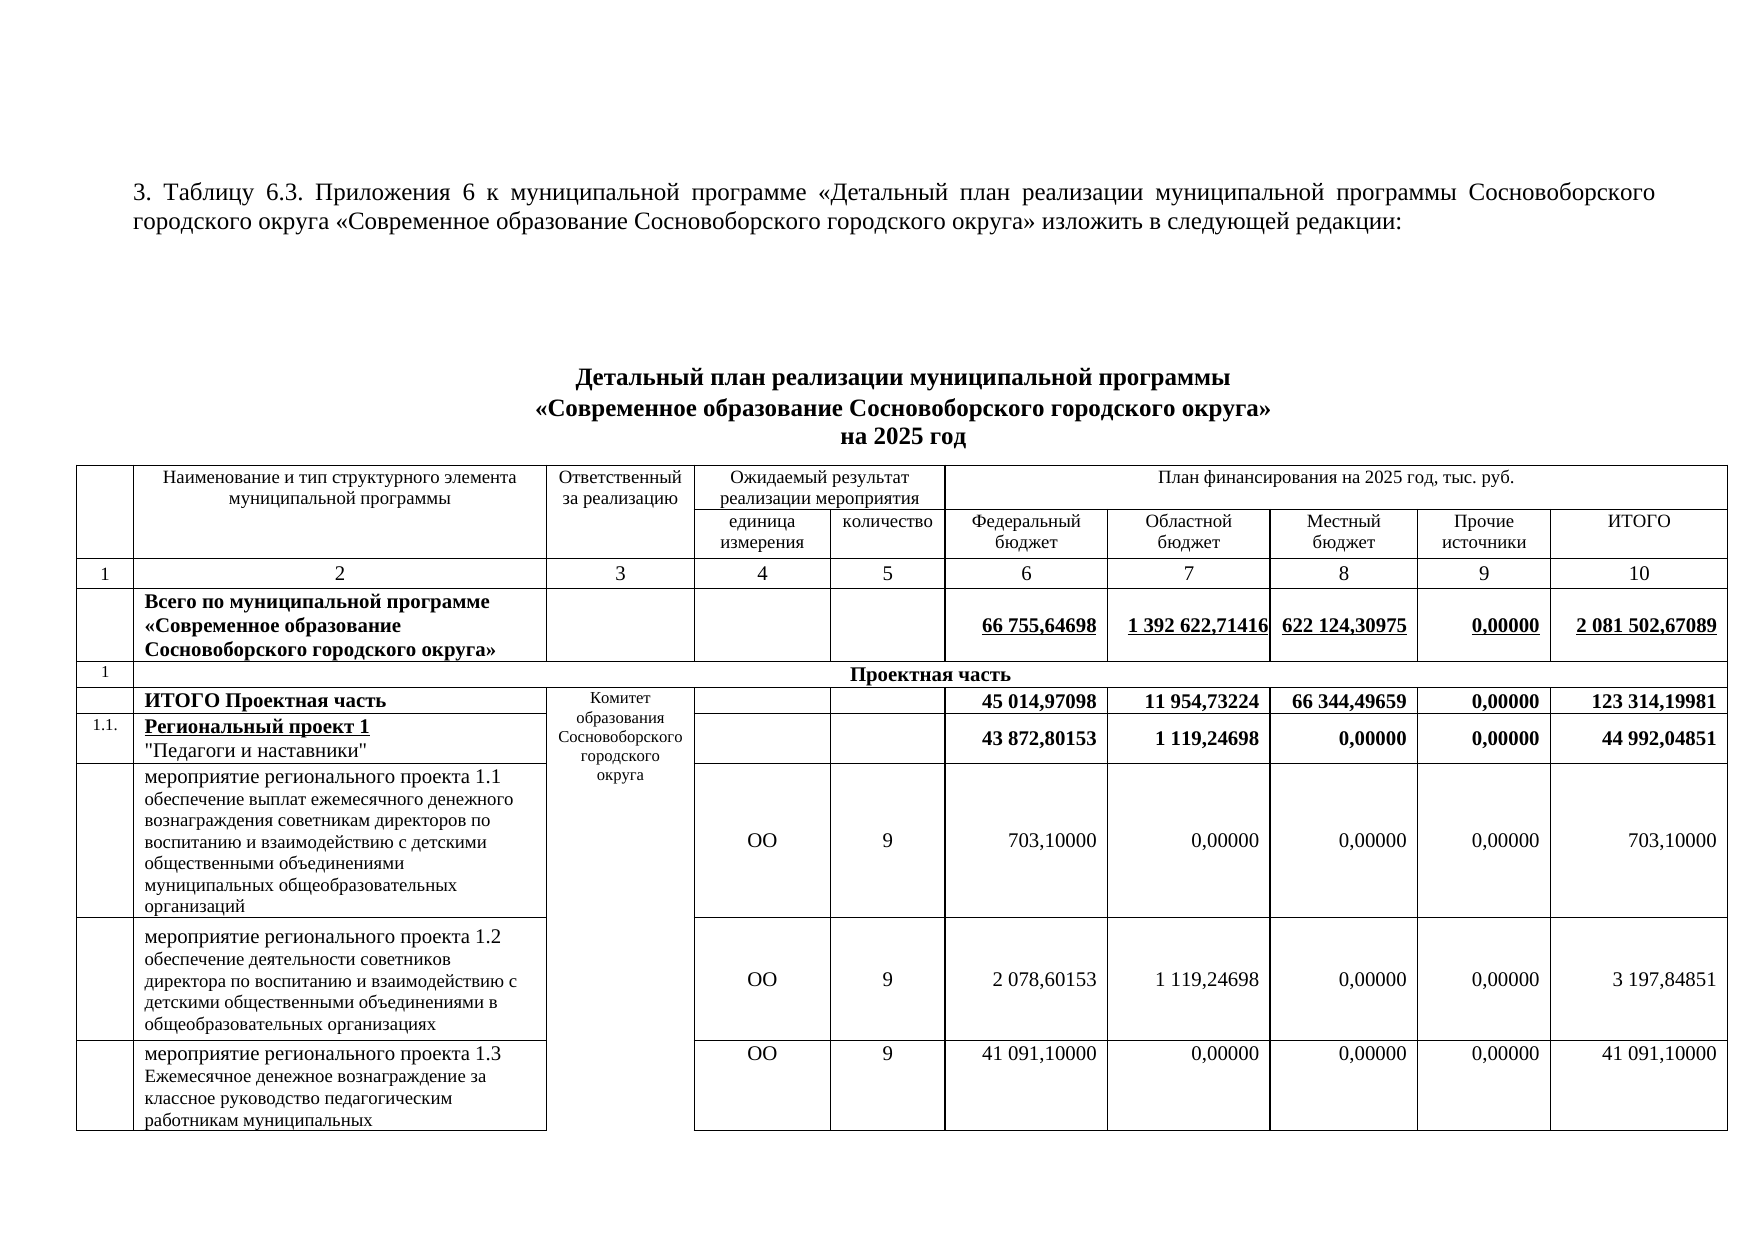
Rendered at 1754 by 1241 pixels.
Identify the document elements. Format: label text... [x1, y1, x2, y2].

table_cell [77, 466, 133, 558]
table_cell мероприятие регионального проекта 1.2 обеспечение деятельности советников директора по воспитанию и взаимодействию с детскими общественными объединениями в общеобразовательных организациях [134, 918, 546, 1040]
table_cell количество [831, 510, 944, 558]
table_cell 0,00000 [1108, 764, 1269, 917]
table_cell 2 081 502,67089 [1551, 589, 1727, 661]
table_cell [77, 1041, 133, 1130]
table_cell 44 992,04851 [1551, 714, 1727, 762]
table_cell 41 091,10000 [1551, 1041, 1727, 1130]
table_cell [695, 688, 830, 713]
table_cell 43 872,80153 [946, 714, 1107, 762]
table_cell Ожидаемый результат реализации мероприятия [695, 466, 944, 509]
table_cell Местный бюджет [1271, 510, 1417, 558]
table_cell 2 078,60153 [946, 918, 1107, 1040]
table_cell 8 [1271, 559, 1417, 588]
table_cell 9 [831, 918, 944, 1040]
table_cell 66 755,64698 [946, 589, 1107, 661]
table_cell Федеральный бюджет [946, 510, 1107, 558]
table_cell 9 [831, 1041, 944, 1130]
table_cell 4 [695, 559, 830, 588]
table_cell 0,00000 [1418, 764, 1550, 917]
table_cell 0,00000 [1108, 1041, 1269, 1130]
table_cell 45 014,97098 [946, 688, 1107, 713]
table_cell Региональный проект 1 "Педагоги и наставники" [134, 714, 546, 762]
table_cell 10 [1551, 559, 1727, 588]
table_cell 1 119,24698 [1108, 918, 1269, 1040]
table_cell 3 197,84851 [1551, 918, 1727, 1040]
table_cell 0,00000 [1271, 1041, 1417, 1130]
table_cell 703,10000 [1551, 764, 1727, 917]
table_cell [77, 918, 133, 1040]
table_cell «Современное образование Сосновоборского городского округа» на 2025 год [66, 393, 1740, 464]
table_cell [831, 688, 944, 713]
table_header Детальный план реализации муниципальной программы [66, 362, 1740, 393]
table_cell 0,00000 [1418, 918, 1550, 1040]
table_cell План финансирования на 2025 год, тыс. руб. [946, 466, 1727, 509]
table_cell 7 [1108, 559, 1269, 588]
table_cell [77, 688, 133, 713]
table_cell 9 [831, 764, 944, 917]
table_cell ОО [695, 764, 830, 917]
table_cell Ответственный за реализацию [547, 466, 694, 558]
table_cell Проектная часть [134, 662, 1727, 687]
table_cell [547, 589, 694, 661]
table_cell ОО [695, 918, 830, 1040]
table_cell 1 [77, 559, 133, 588]
table_cell 0,00000 [1418, 589, 1550, 661]
table_cell ИТОГО [1551, 510, 1727, 558]
table_cell 622 124,30975 [1271, 589, 1417, 661]
table_cell 6 [946, 559, 1107, 588]
table_cell [77, 764, 133, 917]
table_cell Областной бюджет [1108, 510, 1269, 558]
table_cell 0,00000 [1418, 688, 1550, 713]
table_cell 5 [831, 559, 944, 588]
table_cell Комитет образования Сосновоборского городского округа [547, 688, 694, 1130]
table_cell [695, 589, 830, 661]
table_cell 703,10000 [946, 764, 1107, 917]
table_cell 1 [77, 662, 133, 687]
table_cell Всего по муниципальной программе «Современное образование Сосновоборского городского округа» [134, 589, 546, 661]
table_cell 9 [1418, 559, 1550, 588]
table_cell 11 954,73224 [1108, 688, 1269, 713]
table_cell 1 119,24698 [1108, 714, 1269, 762]
table_cell ОО [695, 1041, 830, 1130]
table_cell ИТОГО Проектная часть [134, 688, 546, 713]
table_cell 123 314,19981 [1551, 688, 1727, 713]
table_cell [695, 714, 830, 762]
table_cell 0,00000 [1271, 764, 1417, 917]
table_cell 66 344,49659 [1271, 688, 1417, 713]
table_cell Наименование и тип структурного элемента муниципальной программы [134, 466, 546, 558]
table_cell Прочие источники [1418, 510, 1550, 558]
table_cell 1.1. [77, 714, 133, 762]
table_cell 0,00000 [1271, 918, 1417, 1040]
table_cell 1 392 622,71416 [1108, 589, 1269, 661]
table_cell 2 [134, 559, 546, 588]
table_cell [831, 714, 944, 762]
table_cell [134, 1041, 546, 1130]
table_cell 0,00000 [1418, 1041, 1550, 1130]
table_cell 0,00000 [1418, 714, 1550, 762]
table_cell 0,00000 [1271, 714, 1417, 762]
table_cell 3 [547, 559, 694, 588]
table_cell 41 091,10000 [946, 1041, 1107, 1130]
table_cell единица измерения [695, 510, 830, 558]
title 3. Таблицу 6.3. Приложения 6 к муниципальной программе «Детальный план реализации муниципальной программы Сосновоборского городского округа «Современное образование Сосновоборского городского округа» изложить в следующей редакции: [133, 177, 1657, 235]
table_cell мероприятие регионального проекта 1.1 обеспечение выплат ежемесячного денежного вознаграждения советникам директоров по воспитанию и взаимодействию с детскими общественными объединениями муниципальных общеобразовательных организаций [134, 764, 546, 917]
table_cell [831, 589, 944, 661]
table_cell [77, 589, 133, 661]
